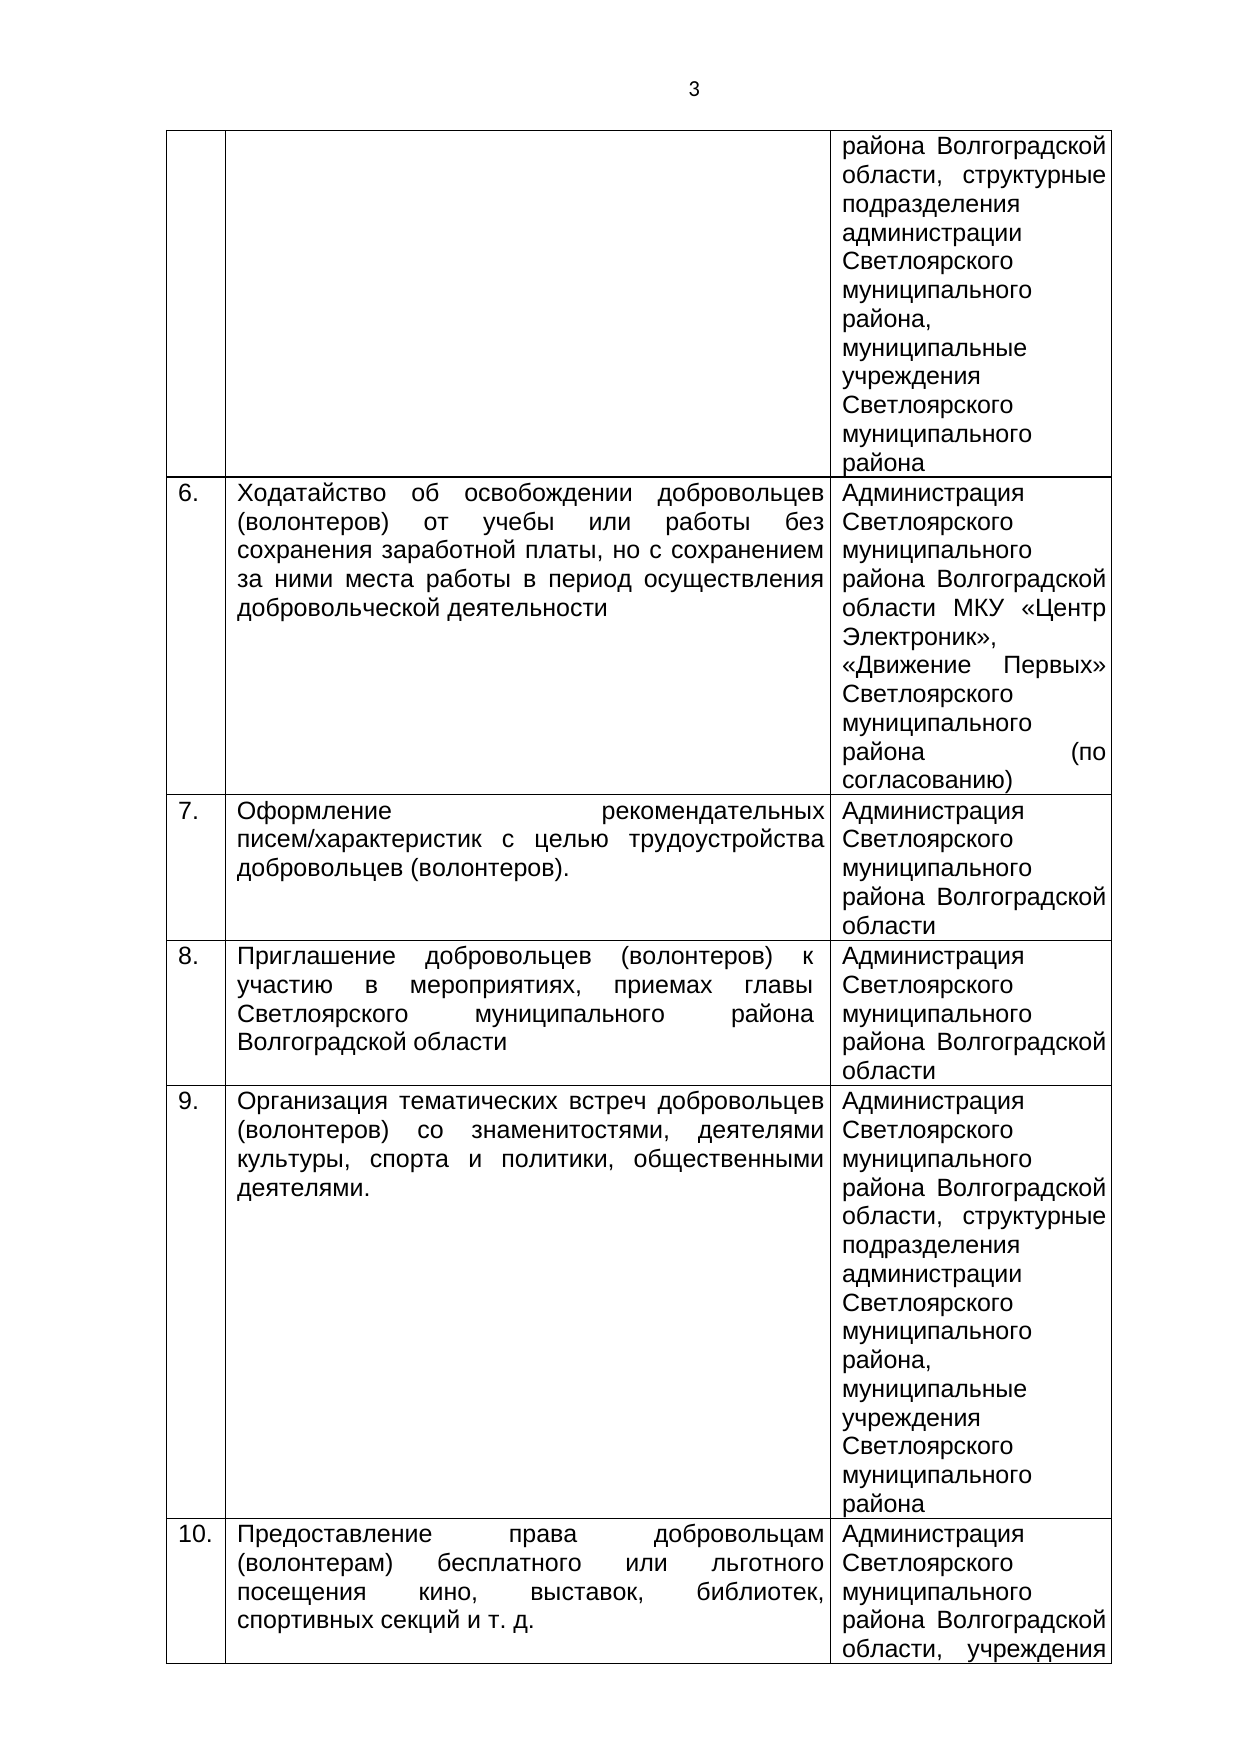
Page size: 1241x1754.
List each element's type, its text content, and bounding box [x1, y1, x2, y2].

table_cell Оформление рекомендательных писем/характеристик с целью трудоустройства добровольцев (волонтеров). [226, 795, 830, 939]
table_cell Администрация Светлоярского муниципального района Волгоградской области МКУ «Центр Электроник», «Движение Первых» Светлоярского муниципального района (по согласованию) [831, 478, 1111, 794]
table_cell 7. [167, 795, 225, 939]
table_cell Организация тематических встреч добровольцев (волонтеров) со знаменитостями, деятелями культуры, спорта и политики, общественными деятелями. [226, 1086, 830, 1518]
table_cell 9. [167, 1086, 225, 1518]
table_cell Приглашение добровольцев (волонтеров) к участию в мероприятиях, приемах главы Светлоярского муниципального района Волгоградской области [226, 941, 830, 1085]
table_cell Администрация Светлоярского муниципального района Волгоградской области [831, 795, 1111, 939]
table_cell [226, 1519, 830, 1663]
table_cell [831, 131, 1111, 476]
table_cell Ходатайство об освобождении добровольцев (волонтеров) от учебы или работы без сохранения заработной платы, но с сохранением за ними места работы в период осуществления добровольческой деятельности [226, 478, 830, 794]
table_cell Администрация Светлоярского муниципального района Волгоградской области [831, 941, 1111, 1085]
table_cell 6. [167, 478, 225, 794]
table_cell 5. [167, 131, 225, 476]
table_cell 8. [167, 941, 225, 1085]
table_cell 10. [167, 1519, 225, 1663]
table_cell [831, 1519, 1111, 1663]
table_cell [226, 131, 830, 476]
